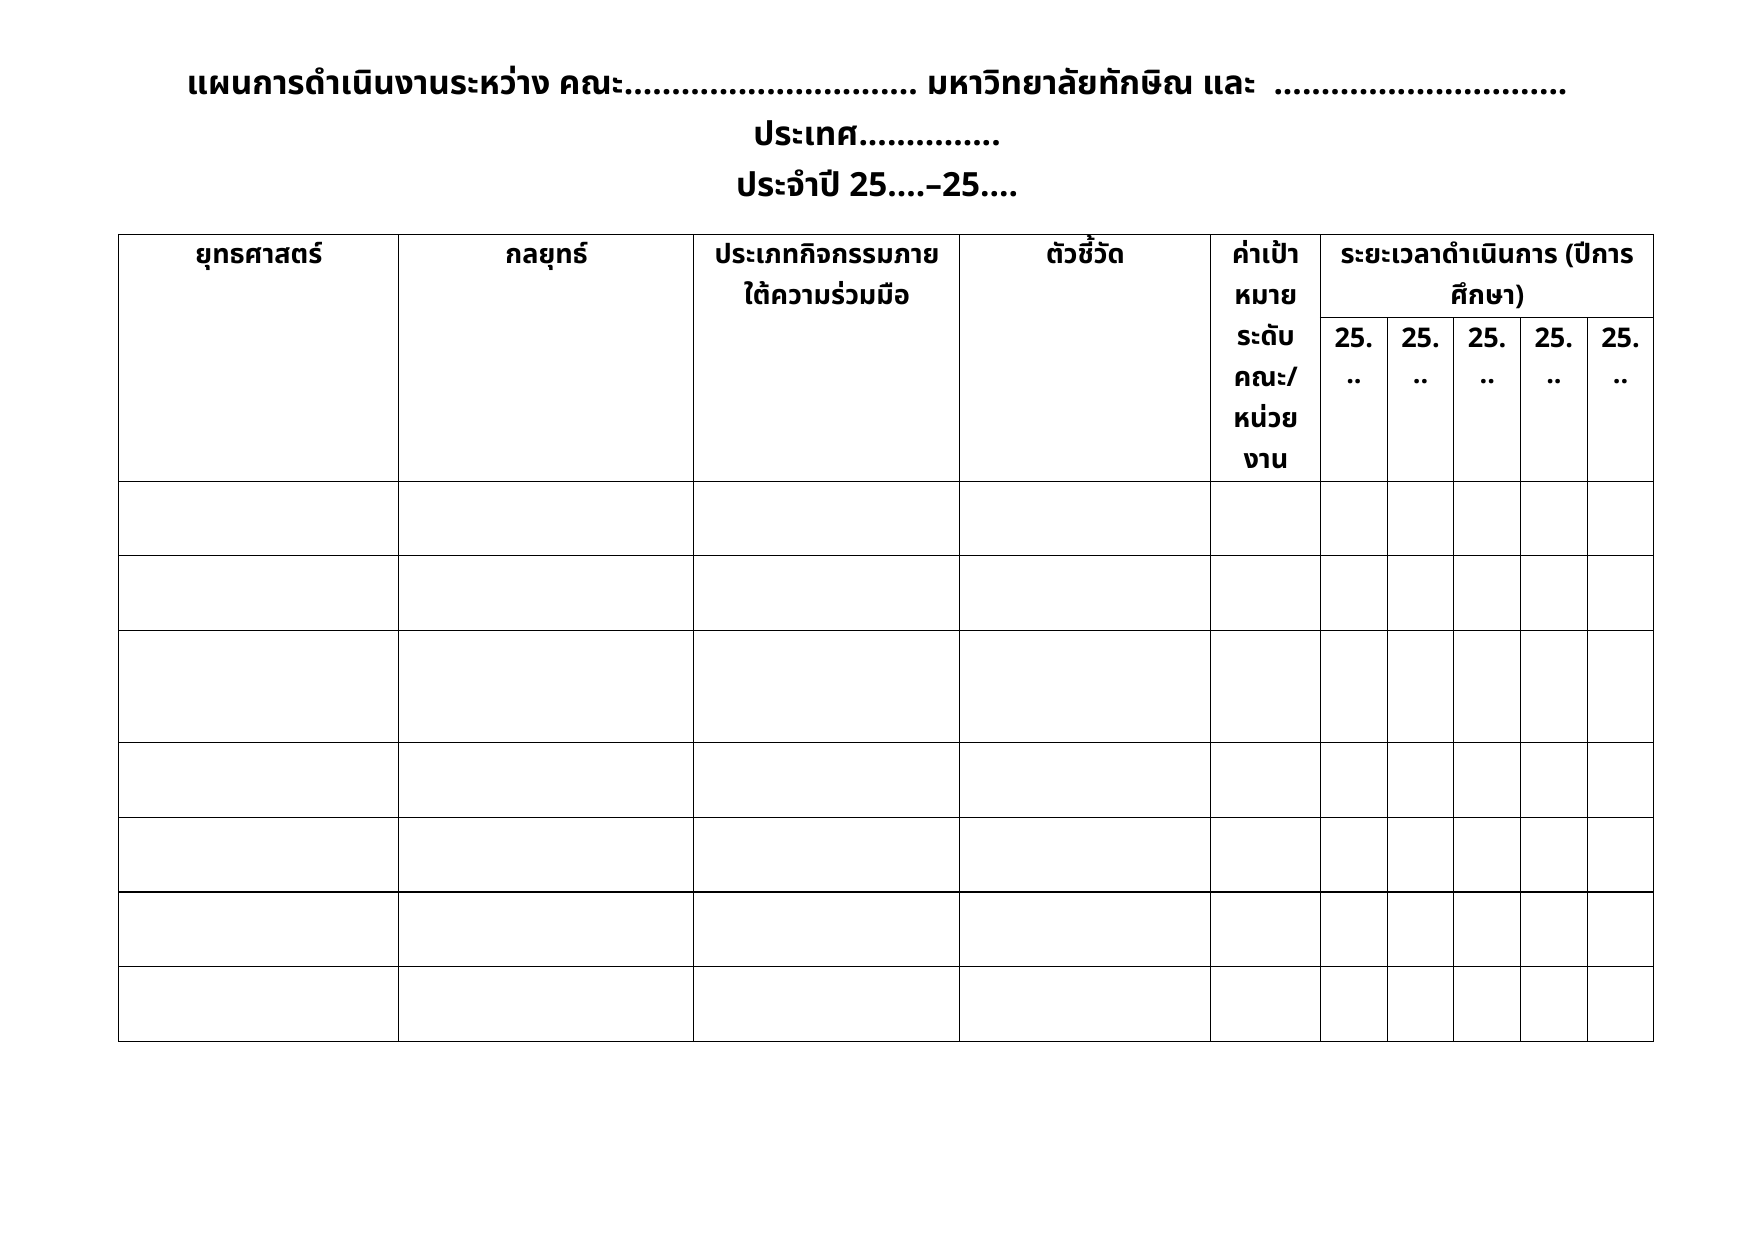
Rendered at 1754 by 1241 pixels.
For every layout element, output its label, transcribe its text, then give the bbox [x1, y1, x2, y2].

text ประจำปี 25….–25.... [118, 160, 1636, 211]
table_cell [399, 967, 693, 1041]
table_cell [1211, 631, 1320, 742]
table_cell [399, 482, 693, 555]
table_cell [960, 818, 1210, 891]
table_cell [1588, 482, 1653, 555]
table_cell [960, 893, 1210, 966]
table_cell 25... [1321, 318, 1387, 481]
table_header ยุทธศาสตร์ [119, 235, 398, 481]
table_cell [1454, 482, 1520, 555]
table_cell [1521, 556, 1587, 630]
table_cell [399, 818, 693, 891]
table_cell [1321, 556, 1387, 630]
table_cell [960, 482, 1210, 555]
table_cell [119, 482, 398, 555]
table_cell [1588, 631, 1653, 742]
table_cell [119, 631, 398, 742]
table_cell [1388, 743, 1453, 817]
table_cell [119, 967, 398, 1041]
table_cell [399, 631, 693, 742]
table_cell [1321, 743, 1387, 817]
table_header ตัวชี้วัด [960, 235, 1210, 481]
table_cell [960, 967, 1210, 1041]
table_cell [1454, 556, 1520, 630]
table_cell [694, 631, 959, 742]
table_header ประเภทกิจกรรมภายใต้ความร่วมมือ [694, 235, 959, 481]
table_cell [1211, 482, 1320, 555]
table_cell [1521, 631, 1587, 742]
text แผนการดำเนินงานระหว่าง คณะ............................... มหาวิทยาลัยทักษิณ และ ............................... ประเทศ............... [118, 59, 1636, 160]
table_cell 25... [1588, 318, 1653, 481]
table_cell [1388, 893, 1453, 966]
table_cell [119, 556, 398, 630]
table_cell [960, 743, 1210, 817]
table_cell [1454, 743, 1520, 817]
table_cell [1388, 482, 1453, 555]
table_cell [1521, 482, 1587, 555]
table_cell [119, 743, 398, 817]
table_cell [1588, 818, 1653, 891]
table_cell [694, 482, 959, 555]
table_cell [1321, 893, 1387, 966]
table_cell [1211, 556, 1320, 630]
table_cell [1211, 743, 1320, 817]
table_cell [694, 818, 959, 891]
table_cell [960, 631, 1210, 742]
table_cell 25... [1388, 318, 1453, 481]
table_cell [1211, 818, 1320, 891]
table_header กลยุทธ์ [399, 235, 693, 481]
table_cell [1454, 631, 1520, 742]
table_cell [1588, 556, 1653, 630]
table_cell [1588, 743, 1653, 817]
table_cell [694, 967, 959, 1041]
table_cell [1521, 743, 1587, 817]
table_header ค่าเป้าหมาย ระดับคณะ/หน่วยงาน [1211, 235, 1320, 481]
table_cell [1454, 818, 1520, 891]
table_cell [960, 556, 1210, 630]
table_cell [1588, 893, 1653, 966]
table_cell 25... [1454, 318, 1520, 481]
table_cell [1321, 818, 1387, 891]
table_cell [1321, 631, 1387, 742]
table_cell [1211, 893, 1320, 966]
table_cell [1388, 631, 1453, 742]
table_cell [1521, 818, 1587, 891]
table_cell [1211, 967, 1320, 1041]
table_cell [399, 893, 693, 966]
table_cell [1388, 556, 1453, 630]
table_cell [1321, 967, 1387, 1041]
table_cell [1588, 967, 1653, 1041]
table_cell [1321, 482, 1387, 555]
table_cell [119, 893, 398, 966]
table_cell [399, 556, 693, 630]
table_cell [1521, 967, 1587, 1041]
table_cell [1388, 967, 1453, 1041]
table_cell [694, 743, 959, 817]
table_cell [694, 893, 959, 966]
table_cell 25... [1521, 318, 1587, 481]
table_cell [1454, 893, 1520, 966]
table_cell [119, 818, 398, 891]
table_cell [1521, 893, 1587, 966]
table_cell [694, 556, 959, 630]
table_cell [1454, 967, 1520, 1041]
table_cell [1388, 818, 1453, 891]
table_header ระยะเวลาดำเนินการ (ปีการศึกษา) [1321, 235, 1653, 317]
table_cell [399, 743, 693, 817]
